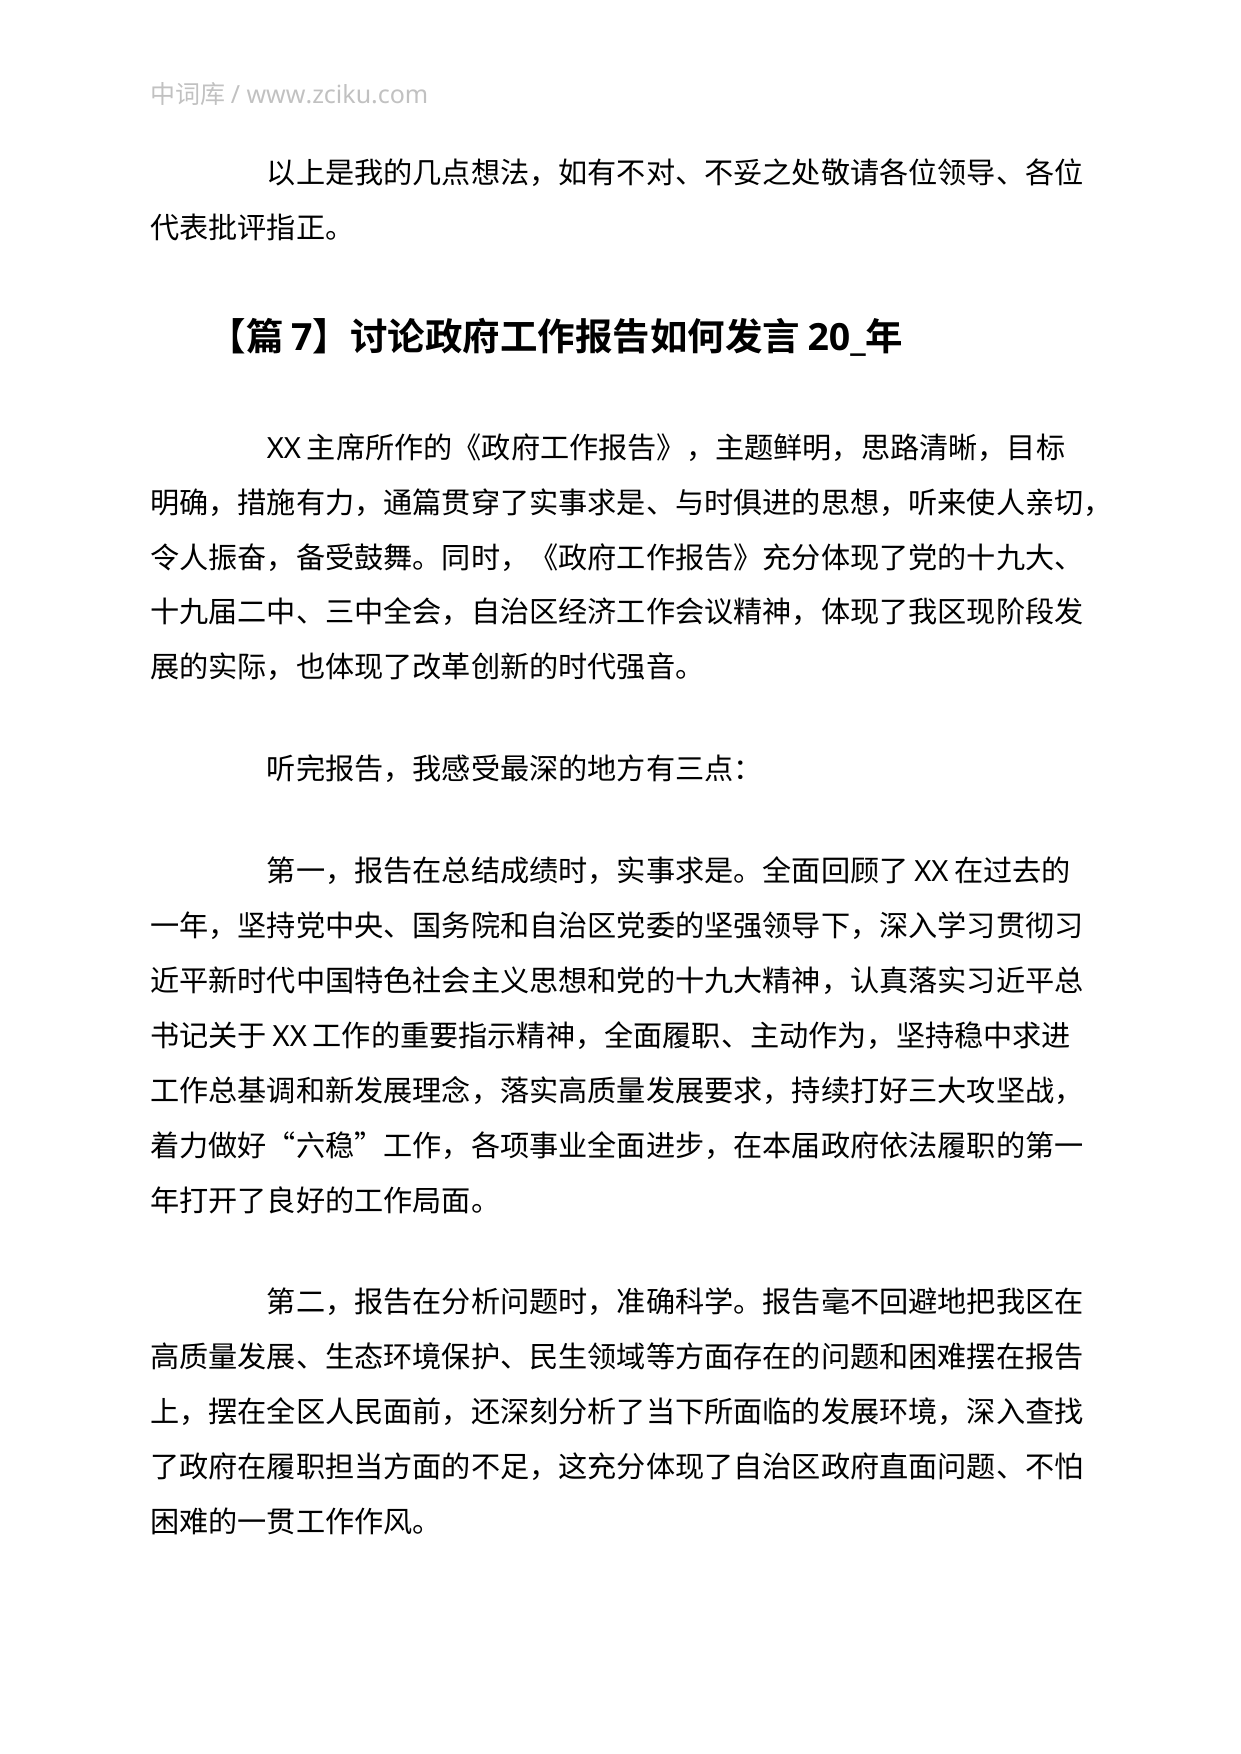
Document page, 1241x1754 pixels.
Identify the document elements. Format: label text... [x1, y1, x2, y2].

text 【篇7】讨论政府工作报告如何发言20_年 [150, 307, 1090, 361]
text XX主席所作的《政府工作报告》，主题鲜明，思路清晰，目标明确，措施有力，通篇贯穿了实事求是、与时俱进的思想，听来使人亲切，令人振奋，备受鼓舞。同时，《政府工作报告》充分体现了党的十九大、十九届二中、三中全会，自治区经济工作会议精神，体现了我区现阶段发展的实际，也体现了改革创新的时代强音。 [150, 424, 1090, 686]
text 以上是我的几点想法，如有不对、不妥之处敬请各位领导、各位代表批评指正。 [150, 150, 1090, 247]
text 第一，报告在总结成绩时，实事求是。全面回顾了XX在过去的一年，坚持党中央、国务院和自治区党委的坚强领导下，深入学习贯彻习近平新时代中国特色社会主义思想和党的十九大精神，认真落实习近平总书记关于XX工作的重要指示精神，全面履职、主动作为，坚持稳中求进工作总基调和新发展理念，落实高质量发展要求，持续打好三大攻坚战，着力做好“六稳”工作，各项事业全面进步，在本届政府依法履职的第一年打开了良好的工作局面。 [150, 847, 1090, 1219]
text 第二，报告在分析问题时，准确科学。报告毫不回避地把我区在高质量发展、生态环境保护、民生领域等方面存在的问题和困难摆在报告上，摆在全区人民面前，还深刻分析了当下所面临的发展环境，深入查找了政府在履职担当方面的不足，这充分体现了自治区政府直面问题、不怕困难的一贯工作作风。 [150, 1279, 1090, 1541]
text 听完报告，我感受最深的地方有三点： [150, 746, 1090, 788]
